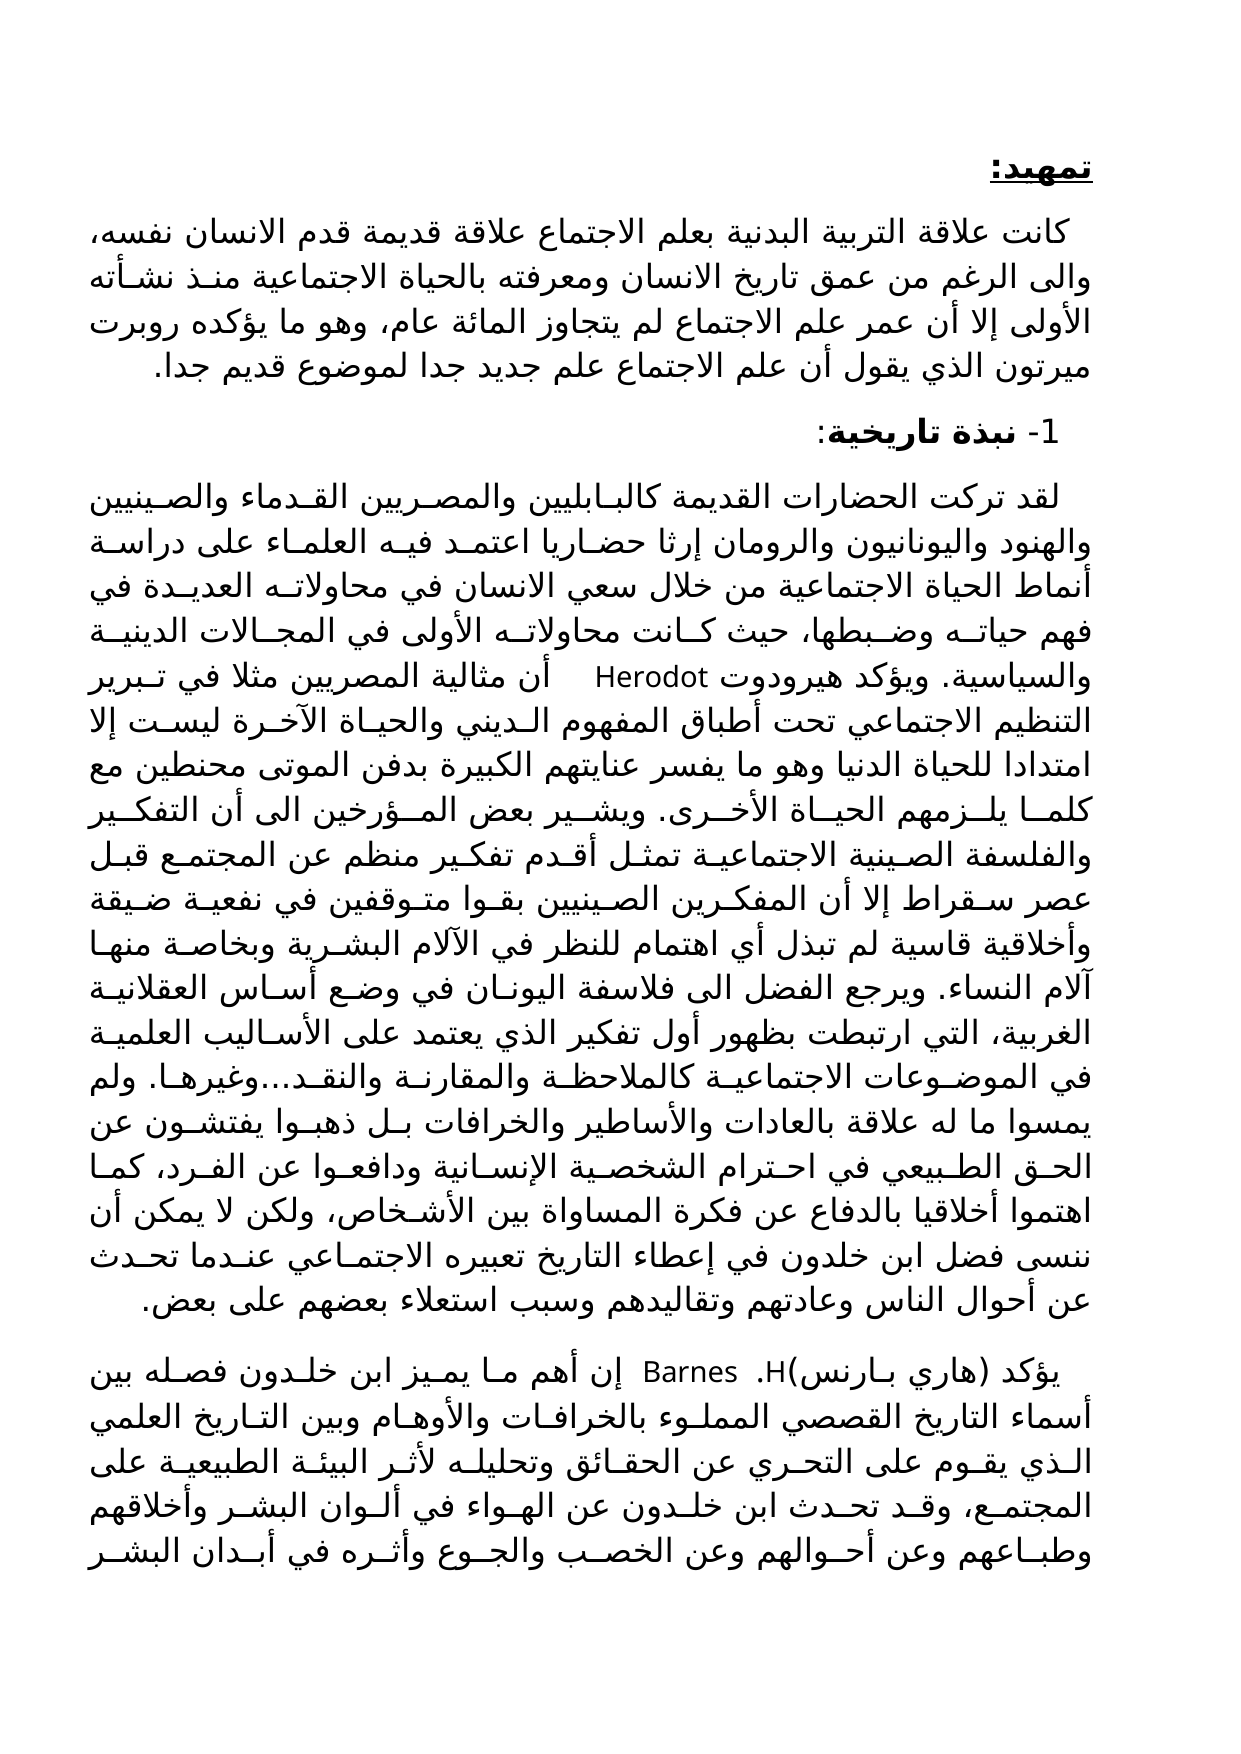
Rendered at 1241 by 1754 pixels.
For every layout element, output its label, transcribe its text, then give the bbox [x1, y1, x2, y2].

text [88, 1346, 1093, 1570]
text تمهيد: [29, 148, 1093, 186]
text كانت علاقة التربية البدنية بعلم الاجتماع علاقة قديمة قدم الانسان نفسه، والى الرغم من عمق تاريخ الانسان ومعرفته بالحياة الاجتماعية منذ نشأته الأولى إلا أن عمر علم الاجتماع لم يتجاوز المائة عام، وهو ما يؤكده روبرت ميرتون الذي يقول أن علم الاجتماع علم جديد جدا لموضوع قديم جدا. [88, 213, 1093, 386]
text لقد تركت الحضارات القديمة كالبابليين والمصريين القدماء والصينيين والهنود واليونانيون والرومان إرثا حضاريا اعتمد فيه العلماء على دراسة أنماط الحياة الاجتماعية من خلال سعي الانسان في محاولاته العديدة في فهم حياته وضبطها، حيث كانت محاولاته الأولى في المجالات الدينية والسياسية. ويؤكد هيرودوت Herodot أن مثالية المصريين مثلا في تبرير التنظيم الاجتماعي تحت أطباق المفهوم الديني والحياة الآخرة ليست إلا امتدادا للحياة الدنيا وهو ما يفسر عنايتهم الكبيرة بدفن الموتى محنطين مع كلما يلزمهم الحياة الأخرى. ويشير بعض المؤرخين الى أن التفكير والفلسفة الصينية الاجتماعية تمثل أقدم تفكير منظم عن المجتمع قبل عصر سقراط إلا أن المفكرين الصينيين بقوا متوقفين في نفعية ضيقة وأخلاقية قاسية لم تبذل أي اهتمام للنظر في الآلام البشرية وبخاصة منها آلام النساء. ويرجع الفضل الى فلاسفة اليونان في وضع أساس العقلانية الغربية، التي ارتبطت بظهور أول تفكير الذي يعتمد على الأساليب العلمية في الموضوعات الاجتماعية كالملاحظة والمقارنة والنقد...وغيرها. ولم يمسوا ما له علاقة بالعادات والأساطير والخرافات بل ذهبوا يفتشون عن الحق الطبيعي في احترام الشخصية الإنسانية ودافعوا عن الفرد، كما اهتموا أخلاقيا بالدفاع عن فكرة المساواة بين الأشخاص، ولكن لا يمكن أن ننسى فضل ابن خلدون في إعطاء التاريخ تعبيره الاجتماعي عندما تحدث عن أحوال الناس وعادتهم وتقاليدهم وسبب استعلاء بعضهم على بعض. [88, 478, 1093, 1320]
text 1- نبذة تاريخية: [88, 412, 1093, 451]
